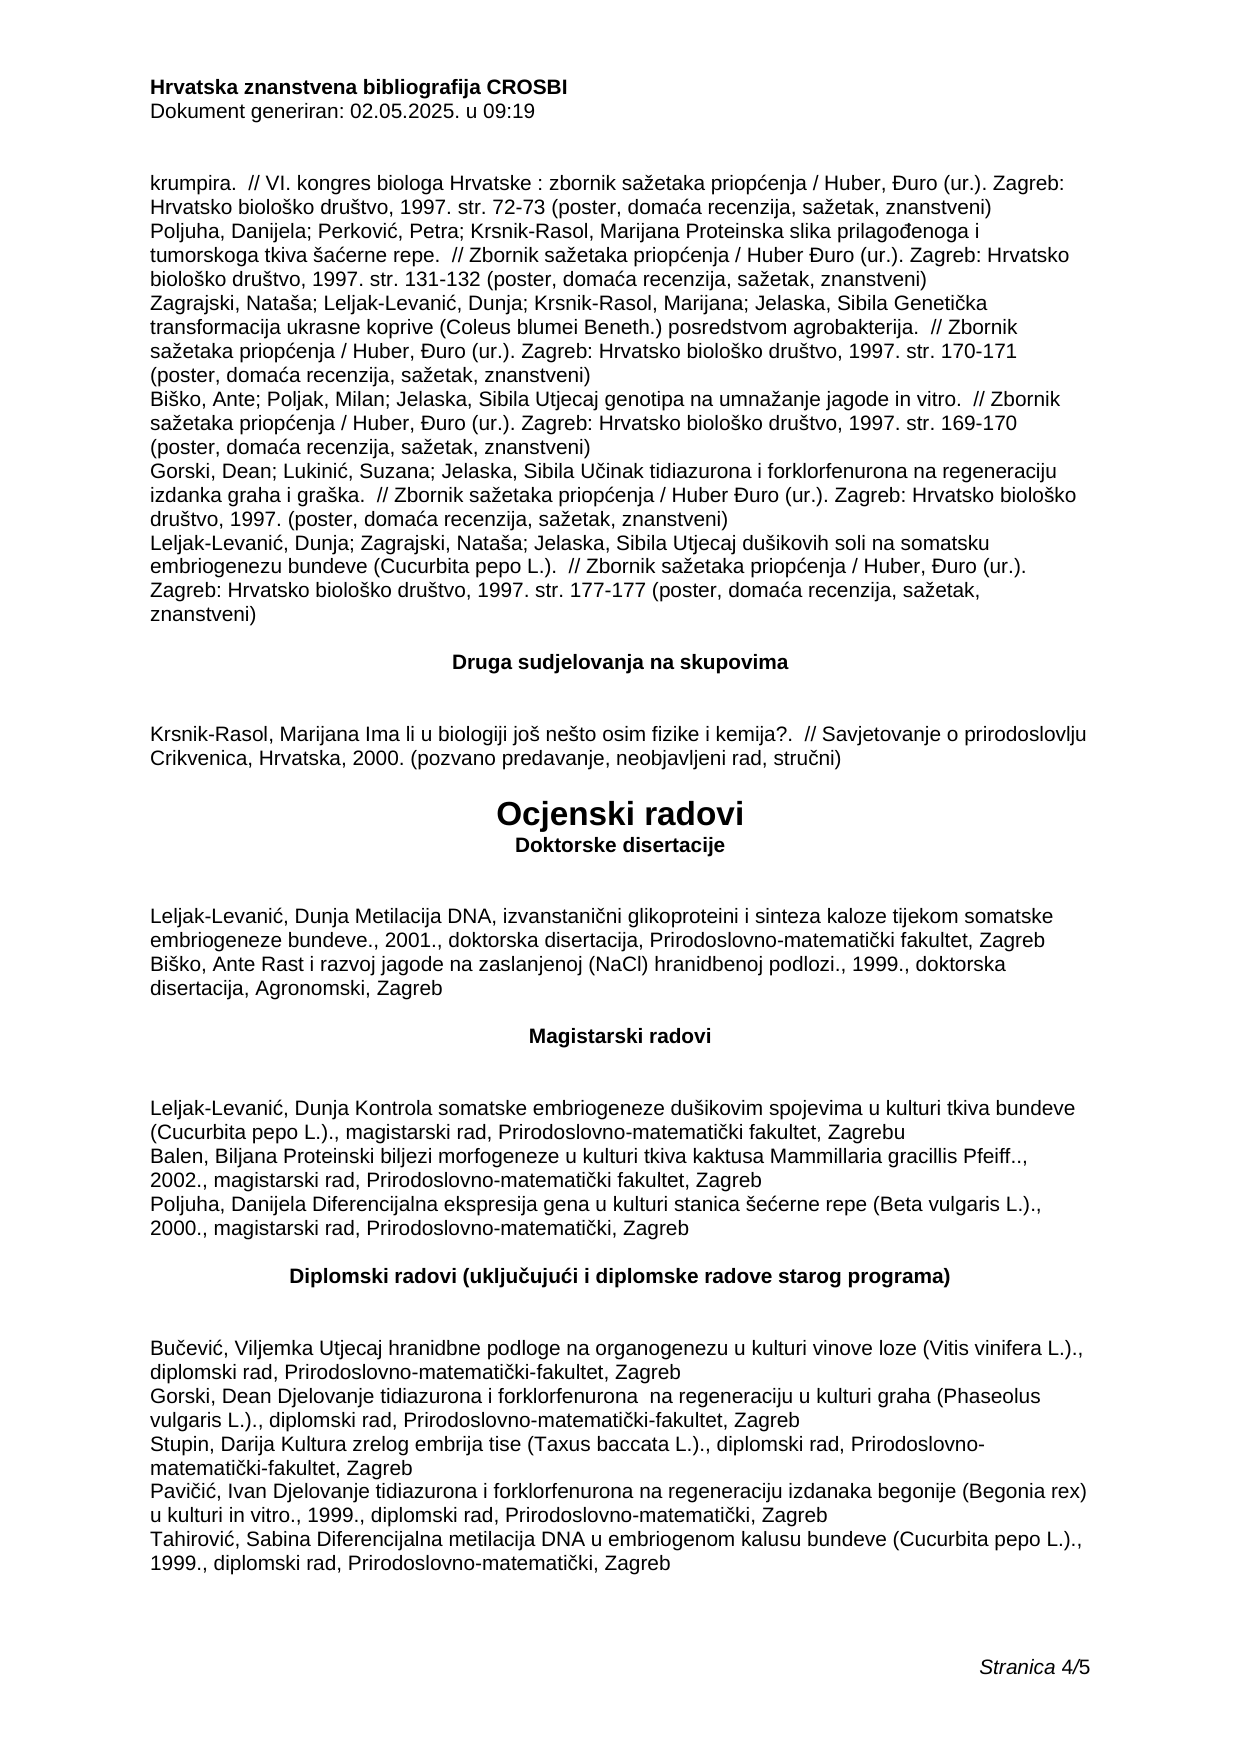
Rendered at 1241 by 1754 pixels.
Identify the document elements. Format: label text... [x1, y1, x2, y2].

text Leljak-Levanić, Dunja; Zagrajski, Nataša; Jelaska, Sibila [150, 530, 1090, 626]
text Tahirović, Sabina [150, 1527, 1090, 1575]
text Stupin, Darija [150, 1431, 1090, 1479]
text Leljak-Levanić, Dunja [150, 904, 1090, 952]
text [150, 171, 1090, 219]
text Zagrajski, Nataša; Leljak-Levanić, Dunja; Krsnik-Rasol, Marijana; Jelaska, Sibila [150, 291, 1090, 387]
text Balen, Biljana [150, 1144, 1090, 1192]
text Krsnik-Rasol, Marijana [150, 722, 1090, 770]
subtitle Diplomski radovi (uključujući i diplomske radove starog programa) [150, 1264, 1090, 1288]
text Poljuha, Danijela [150, 1192, 1090, 1240]
text Leljak-Levanić, Dunja [150, 1096, 1090, 1144]
subtitle Magistarski radovi [150, 1024, 1090, 1048]
text Gorski, Dean; Lukinić, Suzana; Jelaska, Sibila [150, 458, 1090, 530]
text Poljuha, Danijela; Perković, Petra; Krsnik-Rasol, Marijana [150, 219, 1090, 291]
text Biško, Ante; Poljak, Milan; Jelaska, Sibila [150, 387, 1090, 458]
subtitle Doktorske disertacije [150, 832, 1090, 856]
text Biško, Ante [150, 952, 1090, 1000]
text Bučević, Viljemka [150, 1336, 1090, 1383]
text Pavičić, Ivan [150, 1479, 1090, 1527]
subtitle Druga sudjelovanja na skupovima [150, 650, 1090, 674]
text Gorski, Dean [150, 1383, 1090, 1431]
subtitle Ocjenski radovi [150, 794, 1090, 832]
